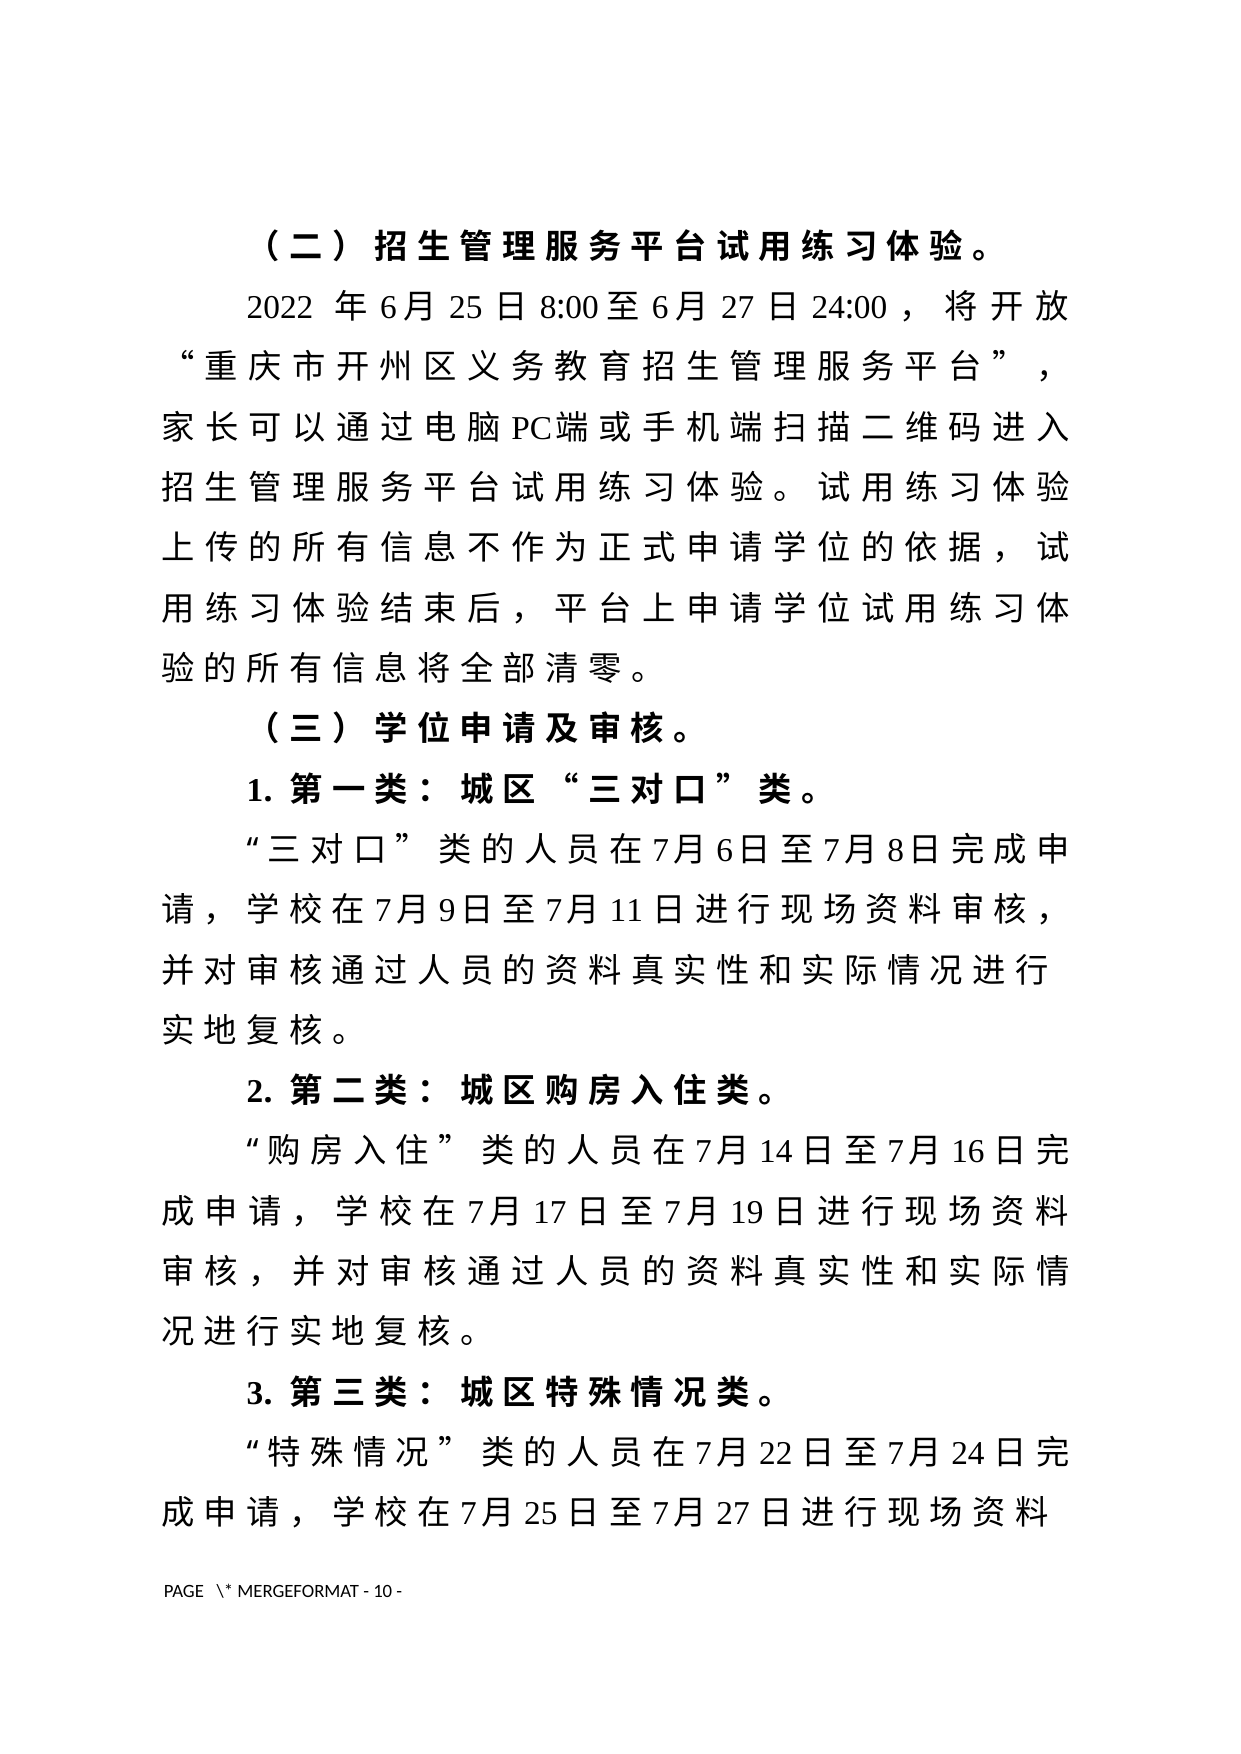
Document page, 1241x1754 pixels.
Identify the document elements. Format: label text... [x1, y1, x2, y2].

text （三）学位申请及审核。 [161, 696, 1079, 756]
text 1.第一类：城区“三对口”类。 [161, 756, 1079, 817]
text “三对口”类的人员在7月6日至7月8日完成申请，学校在7月9日至7月11日进行现场资料审核，并对审核通过人员的资料真实性和实际情况进行实地复核。 [161, 817, 1079, 1058]
text （二）招生管理服务平台试用练习体验。 [161, 213, 1079, 274]
text 2022年6月25日8:00至6月27日24:00，将开放“重庆市开州区义务教育招生管理服务平台”，家长可以通过电脑PC端或手机端扫描二维码进入招生管理服务平台试用练习体验。试用练习体验上传的所有信息不作为正式申请学位的依据，试用练习体验结束后，平台上申请学位试用练习体验的所有信息将全部清零。 [161, 274, 1079, 696]
text 3.第三类：城区特殊情况类。 [161, 1359, 1079, 1420]
text 2.第二类：城区购房入住类。 [161, 1058, 1079, 1118]
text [161, 1420, 1079, 1540]
text “购房入住”类的人员在7月14日至7月16日完成申请，学校在7月17日至7月19日进行现场资料审核，并对审核通过人员的资料真实性和实际情况进行实地复核。 [161, 1118, 1079, 1359]
